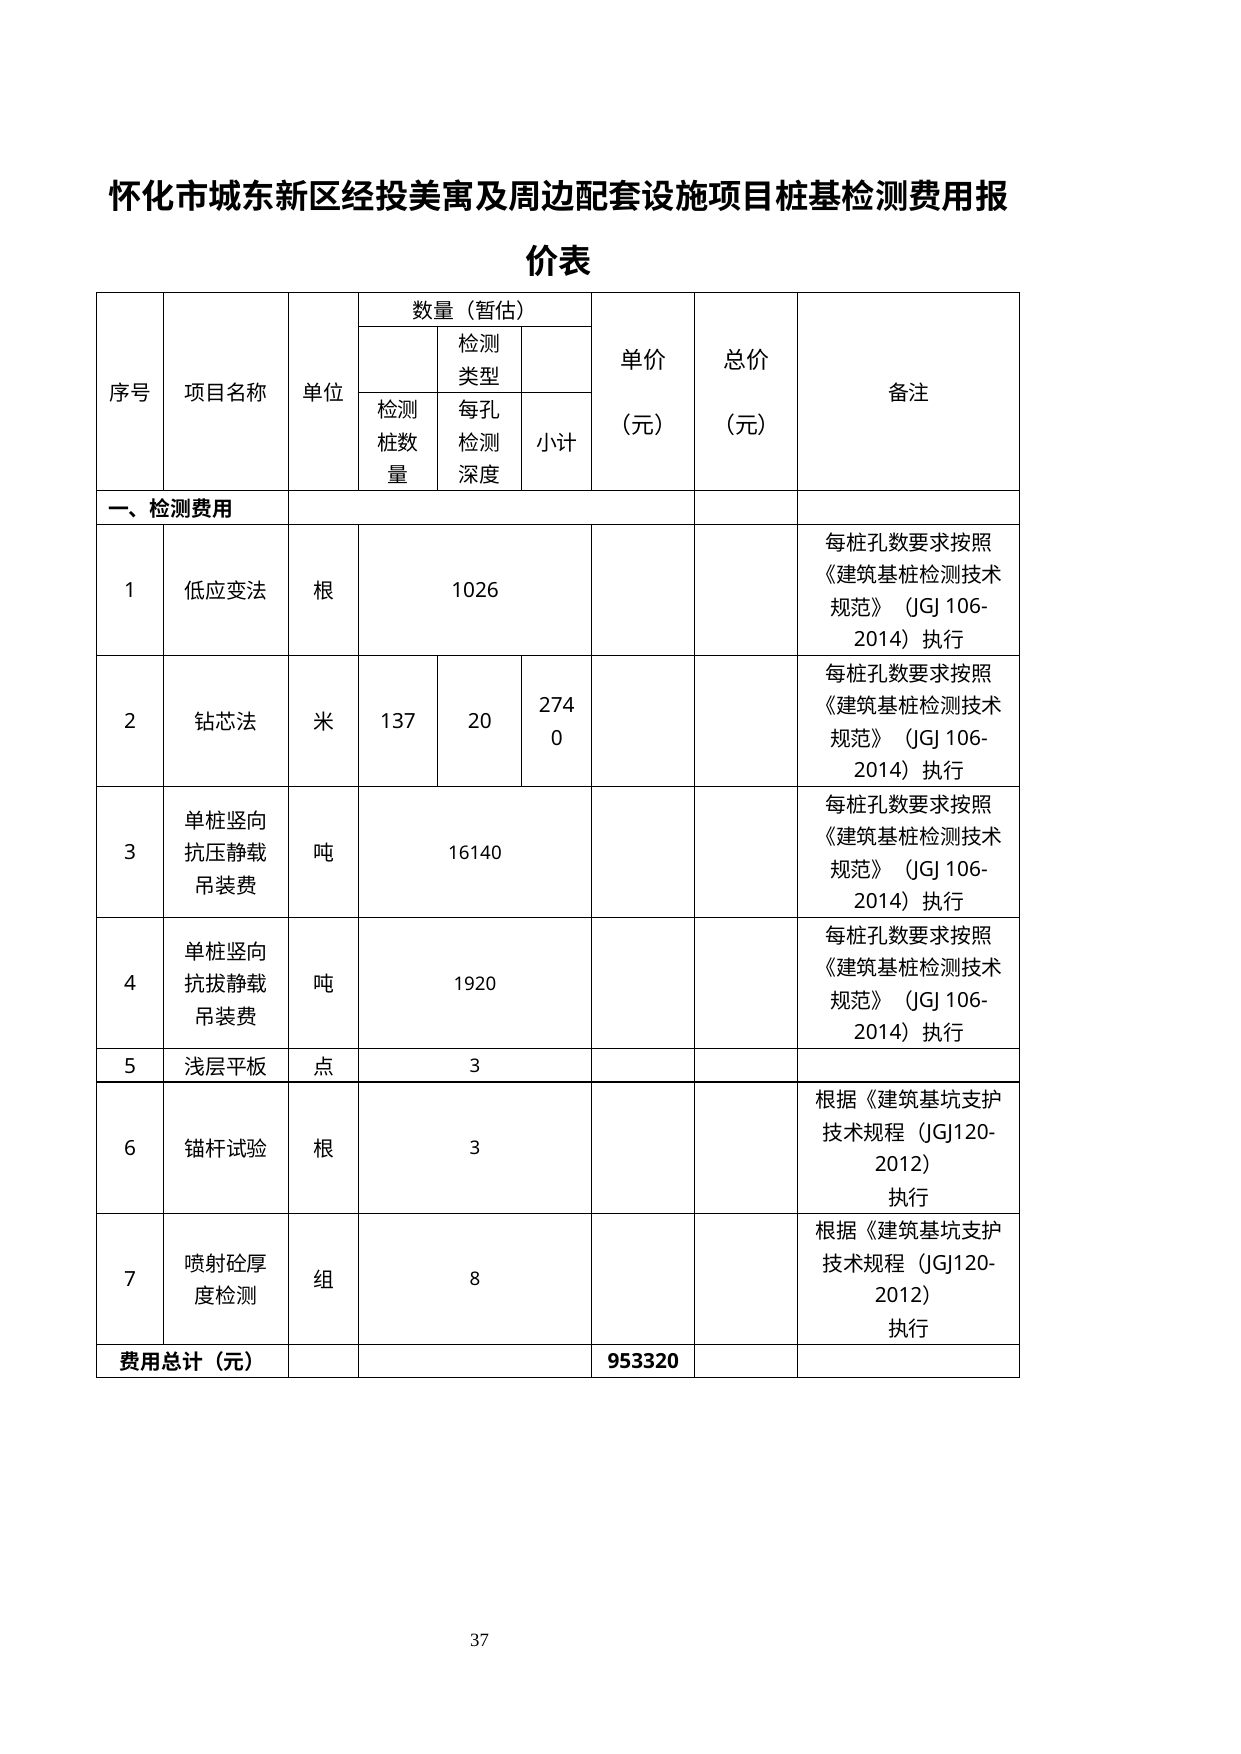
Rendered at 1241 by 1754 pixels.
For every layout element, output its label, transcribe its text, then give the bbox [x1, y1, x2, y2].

table_cell 单价 （元） [592, 293, 694, 490]
table_cell 备注 [798, 293, 1019, 490]
table_cell [695, 491, 797, 524]
table_cell [695, 1049, 797, 1081]
table_cell 每桩孔数要求按照《建筑基桩检测技术规范》（JGJ 106-2014）执行 [798, 656, 1019, 786]
table_cell [359, 327, 437, 392]
table_cell 小计 [522, 393, 591, 490]
table_cell [798, 1049, 1019, 1081]
table_cell 6 [97, 1083, 163, 1212]
table_cell 项目名称 [164, 293, 288, 490]
table_cell [695, 787, 797, 917]
table_cell [289, 491, 694, 524]
table_cell 组 [289, 1214, 358, 1343]
table_cell 检测 桩数 量 [359, 393, 437, 490]
table_cell 检测类型 [438, 327, 521, 392]
table_cell 吨 [289, 918, 358, 1048]
table_cell 总价 （元） [695, 293, 797, 490]
table_cell [695, 525, 797, 655]
table_cell [592, 1083, 694, 1212]
table_cell 16140 [359, 787, 591, 917]
table_cell [592, 918, 694, 1048]
table_cell 2740 [522, 656, 591, 786]
table_cell [592, 525, 694, 655]
table_cell [592, 1214, 694, 1343]
table_cell 每桩孔数要求按照《建筑基桩检测技术规范》（JGJ 106-2014）执行 [798, 525, 1019, 655]
table_cell 喷射砼厚度检测 [164, 1214, 288, 1343]
table_cell 根据《建筑基坑支护技术规程（JGJ120-2012） 执行 [798, 1214, 1019, 1343]
table_cell 每桩孔数要求按照《建筑基桩检测技术规范》（JGJ 106-2014）执行 [798, 918, 1019, 1048]
table_cell 1920 [359, 918, 591, 1048]
table_cell 单桩竖向抗压静载吊装费 [164, 787, 288, 917]
table_cell 浅层平板 [164, 1049, 288, 1081]
table_cell [592, 1049, 694, 1081]
table_cell 1 [97, 525, 163, 655]
table_cell 低应变法 [164, 525, 288, 655]
table_cell 1026 [359, 525, 591, 655]
table_cell [695, 1345, 797, 1377]
table_cell [695, 918, 797, 1048]
table_cell 数量（暂估） [359, 293, 591, 326]
table_cell 单桩竖向抗拔静载吊装费 [164, 918, 288, 1048]
table_cell 锚杆试验 [164, 1083, 288, 1212]
table_cell [289, 1345, 358, 1377]
table_cell [695, 656, 797, 786]
table_cell 吨 [289, 787, 358, 917]
table_cell 8 [359, 1214, 591, 1343]
table_cell 钻芯法 [164, 656, 288, 786]
table_cell 米 [289, 656, 358, 786]
table_header 怀化市城东新区经投美寓及周边配套设施项目桩基检测费用报价表 [97, 162, 1019, 292]
table_cell [592, 787, 694, 917]
table_cell 每桩孔数要求按照《建筑基桩检测技术规范》（JGJ 106-2014）执行 [798, 787, 1019, 917]
table_cell 7 [97, 1214, 163, 1343]
table_cell 953320 [592, 1345, 694, 1377]
table_cell [592, 656, 694, 786]
table_cell 3 [359, 1083, 591, 1212]
table_cell 序号 [97, 293, 163, 490]
table_cell 3 [97, 787, 163, 917]
table_cell 单位 [289, 293, 358, 490]
table_cell 费用总计（元） [97, 1345, 288, 1377]
table_cell 每孔 检测 深度 [438, 393, 521, 490]
table_cell 137 [359, 656, 437, 786]
table_cell 根 [289, 1083, 358, 1212]
table_cell 4 [97, 918, 163, 1048]
table_cell 根据《建筑基坑支护技术规程（JGJ120-2012） 执行 [798, 1083, 1019, 1212]
table_cell 一、检测费用 [97, 491, 288, 524]
table_cell [798, 491, 1019, 524]
table_cell [695, 1083, 797, 1212]
table_cell [695, 1214, 797, 1343]
table_cell 20 [438, 656, 521, 786]
table_cell [798, 1345, 1019, 1377]
table_cell 点 [289, 1049, 358, 1081]
table_cell [522, 327, 591, 392]
table_cell 2 [97, 656, 163, 786]
table_cell [359, 1345, 591, 1377]
table_cell 5 [97, 1049, 163, 1081]
table_cell 根 [289, 525, 358, 655]
table_cell 3 [359, 1049, 591, 1081]
